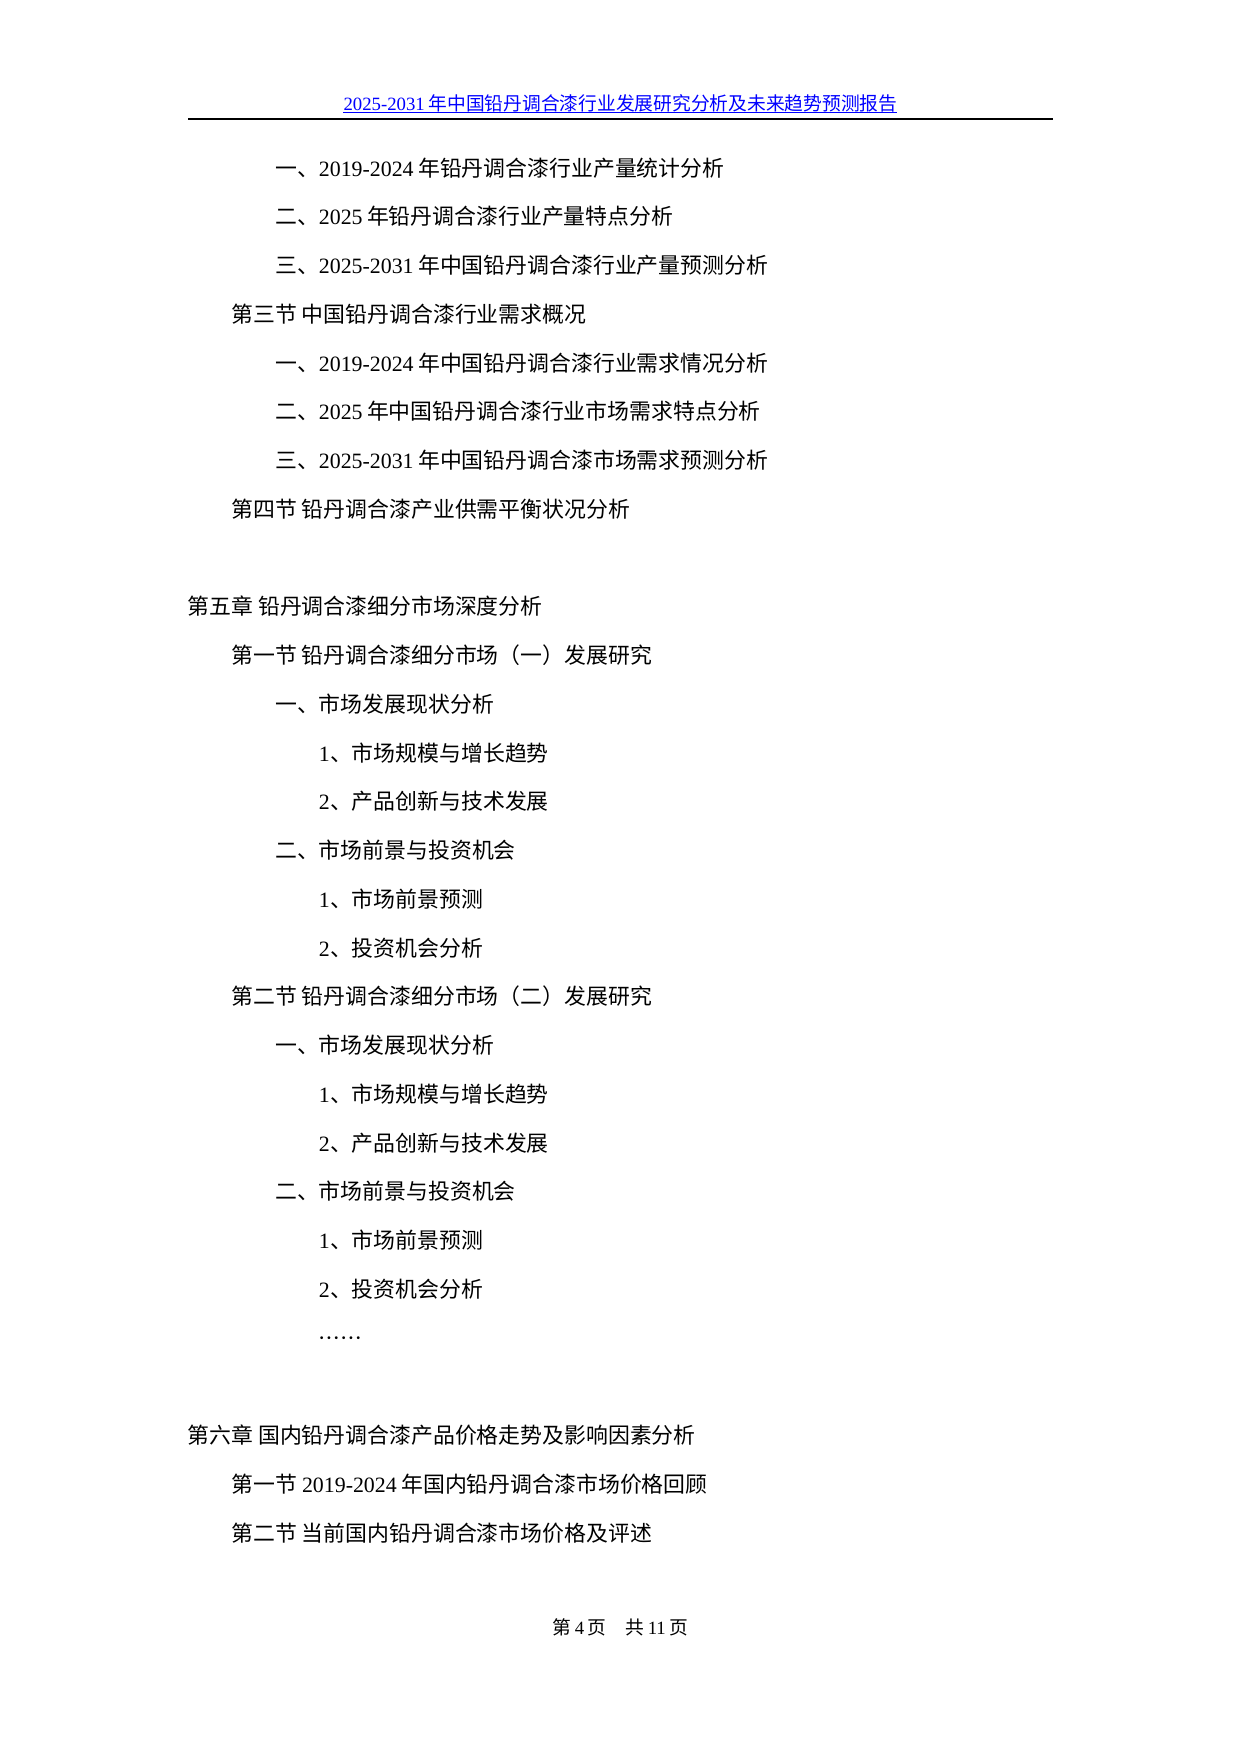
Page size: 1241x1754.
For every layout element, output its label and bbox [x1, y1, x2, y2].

text [187, 150, 1053, 1548]
